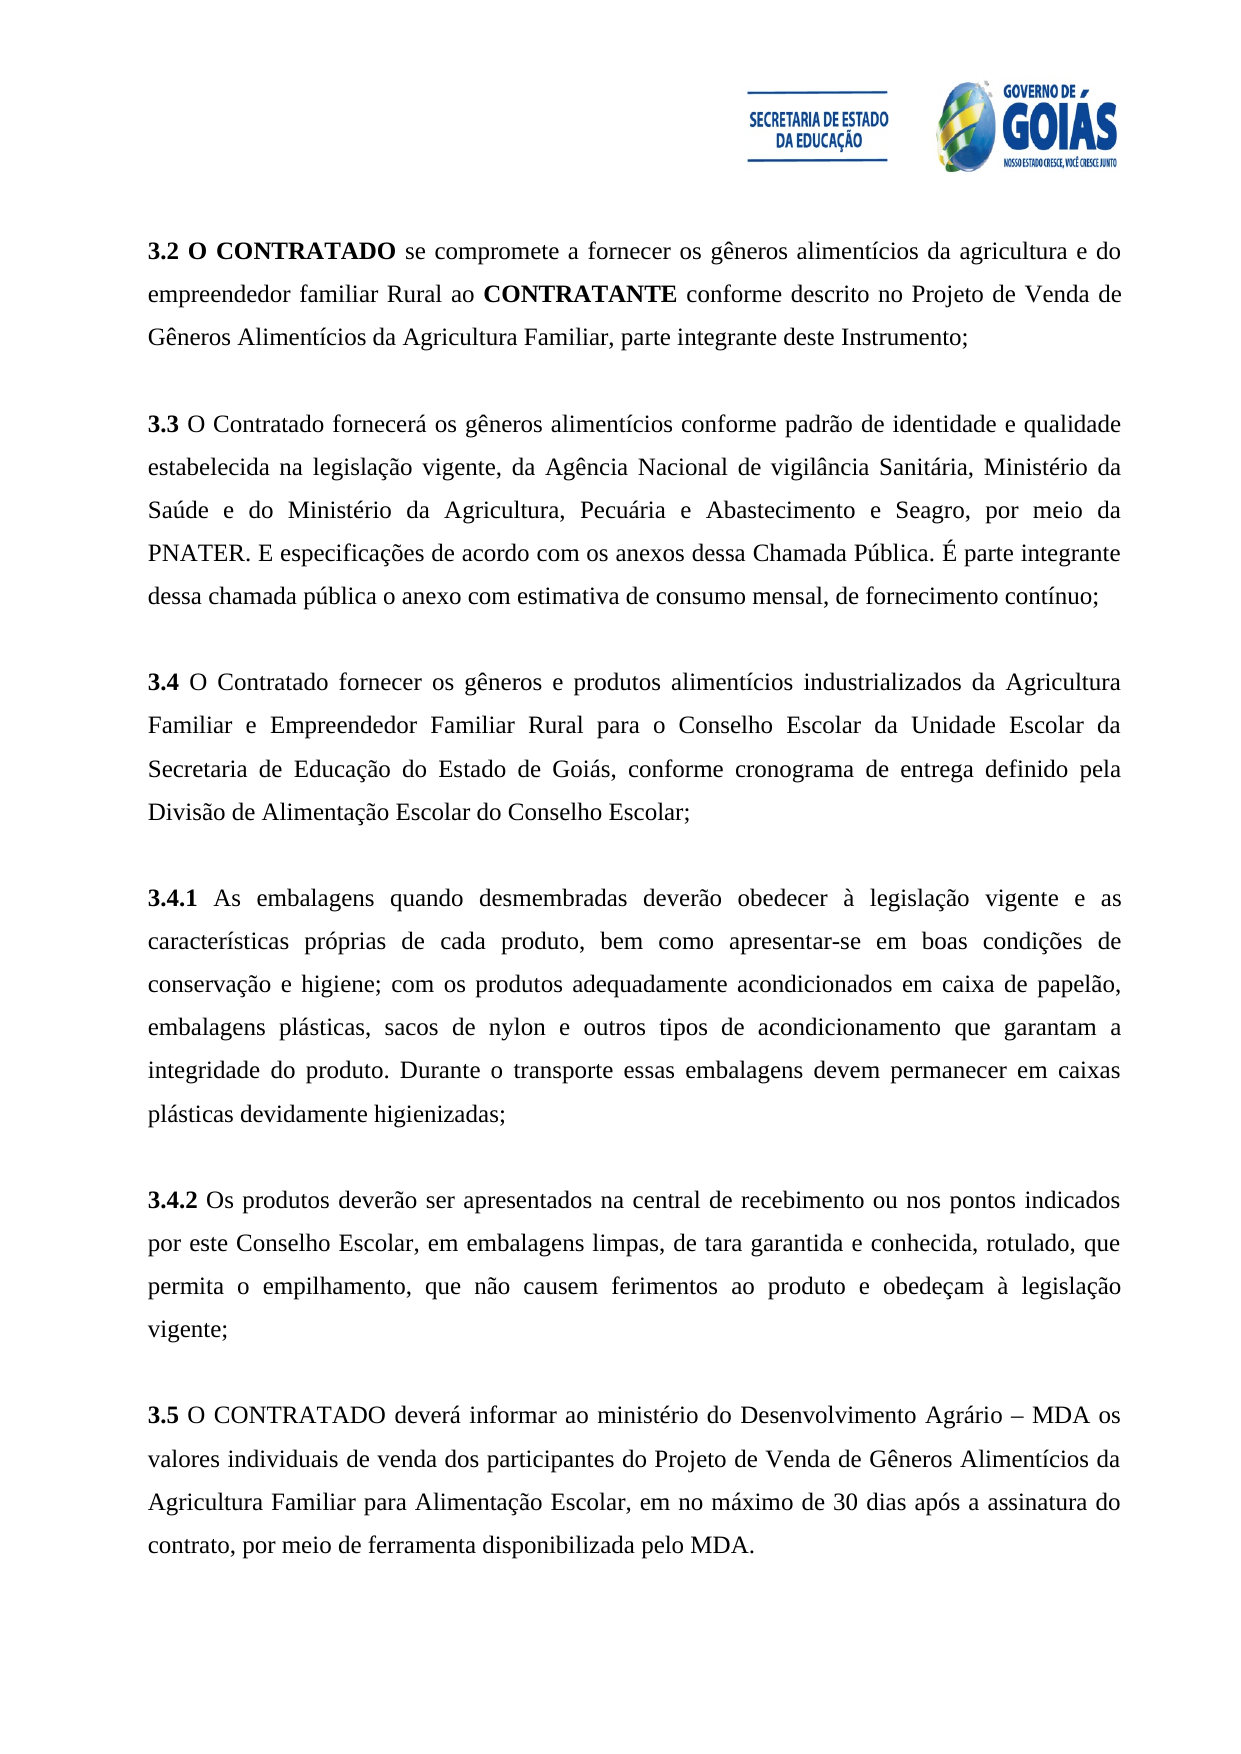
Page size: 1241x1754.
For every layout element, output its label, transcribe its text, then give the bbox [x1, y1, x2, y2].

text 3.4.2 Os produtos deverão ser apresentados na central de recebimento ou nos pontos indicados por este Conselho Escolar, em embalagens limpas, de tara garantida e conhecida, rotulado, que permita o empilhamento, que não causem ferimentos ao produto e obedeçam à legislação vigente; [148, 1185, 1122, 1343]
text 3.3 O Contratado fornecerá os gêneros alimentícios conforme padrão de identidade e qualidade estabelecida na legislação vigente, da Agência Nacional de vigilância Sanitária, Ministério da Saúde e do Ministério da Agricultura, Pecuária e Abastecimento e Seagro, por meio da PNATER. E especificações de acordo com os anexos dessa Chamada Pública. É parte integrante dessa chamada pública o anexo com estimativa de consumo mensal, de fornecimento contínuo; [148, 409, 1122, 610]
picture [742, 75, 1123, 178]
text 3.5 O CONTRATADO deverá informar ao ministério do Desenvolvimento Agrário – MDA os valores individuais de venda dos participantes do Projeto de Venda de Gêneros Alimentícios da Agricultura Familiar para Alimentação Escolar, em no máximo de 30 dias após a assinatura do contrato, por meio de ferramenta disponibilizada pelo MDA. [148, 1401, 1122, 1559]
text 3.4 O Contratado fornecer os gêneros e produtos alimentícios industrializados da Agricultura Familiar e Empreendedor Familiar Rural para o Conselho Escolar da Unidade Escolar da Secretaria de Educação do Estado de Goiás, conforme cronograma de entrega definido pela Divisão de Alimentação Escolar do Conselho Escolar; [148, 667, 1122, 826]
text 3.2 O CONTRATADO se compromete a fornecer os gêneros alimentícios da agricultura e do empreendedor familiar Rural ao CONTRATANTE conforme descrito no Projeto de Venda de Gêneros Alimentícios da Agricultura Familiar, parte integrante deste Instrumento; [148, 236, 1122, 351]
text 3.4.1 As embalagens quando desmembradas deverão obedecer à legislação vigente e as características próprias de cada produto, bem como apresentar-se em boas condições de conservação e higiene; com os produtos adequadamente acondicionados em caixa de papelão, embalagens plásticas, sacos de nylon e outros tipos de acondicionamento que garantam a integridade do produto. Durante o transporte essas embalagens devem permanecer em caixas plásticas devidamente higienizadas; [148, 883, 1122, 1127]
